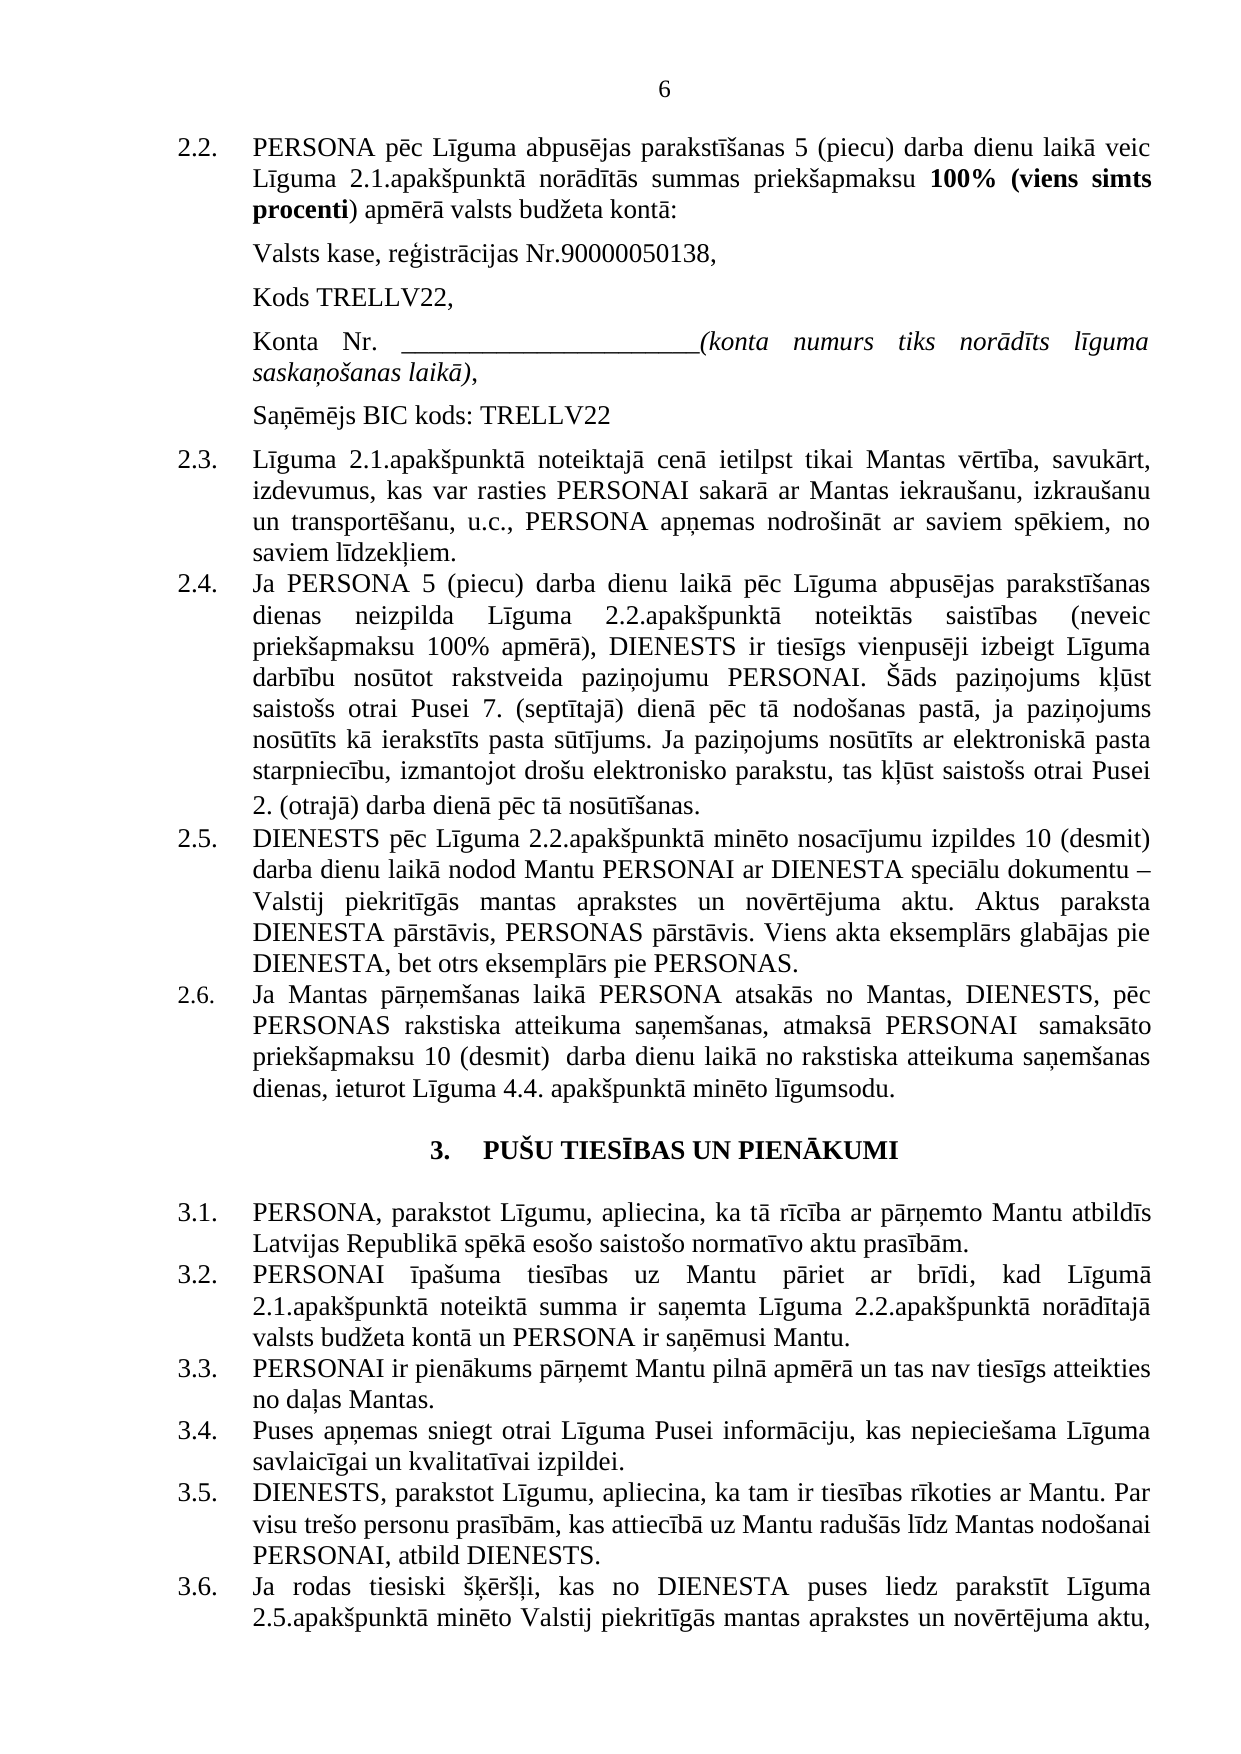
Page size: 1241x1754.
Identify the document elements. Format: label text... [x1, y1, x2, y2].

list DIENESTS pēc Līguma 2.2.apakšpunktā minēto nosacījumu izpildes 10 (desmit) darba dienu laikā nodod Mantu PERSONAI ar DIENESTA speciālu dokumentu – Valstij piekritīgās mantas aprakstes un novērtējuma aktu. Aktus paraksta DIENESTA pārstāvis, PERSONAS pārstāvis. Viens akta eksemplārs glabājas pie DIENESTA, bet otrs eksemplārs pie PERSONAS. [177, 822, 1152, 978]
text Kods TRELLV22, [177, 281, 1152, 312]
text Saņēmējs BIC kods: TRELLV22 [177, 399, 1152, 431]
list DIENESTS, parakstot Līgumu, apliecina, ka tam ir tiesības rīkoties ar Mantu. Par visu trešo personu prasībām, kas attiecībā uz Mantu radušās līdz Mantas nodošanai PERSONAI, atbild DIENESTS. [177, 1477, 1152, 1570]
list Puses apņemas sniegt otrai Līguma Pusei informāciju, kas nepieciešama Līguma savlaicīgai un kvalitatīvai izpildei. [177, 1414, 1152, 1477]
list Ja PERSONA 5 (piecu) darba dienu laikā pēc Līguma abpusējas parakstīšanas dienas neizpilda Līguma 2.2.apakšpunktā noteiktās saistības (neveic priekšapmaksu 100% apmērā), DIENESTS ir tiesīgs vienpusēji izbeigt Līguma darbību nosūtot rakstveida paziņojumu PERSONAI. Šāds paziņojums kļūst saistošs otrai Pusei 7. (septītajā) dienā pēc tā nodošanas pastā, ja paziņojums nosūtīts kā ierakstīts pasta sūtījums. Ja paziņojums nosūtīts ar elektroniskā pasta starpniecību, izmantojot drošu elektronisko parakstu, tas kļūst saistošs otrai Pusei 2. (otrajā) darba dienā pēc tā nosūtīšanas. [177, 568, 1152, 822]
text Konta Nr. ______________________(konta numurs tiks norādīts līguma saskaņošanas laikā), [252, 324, 1152, 387]
list Līguma 2.1.apakšpunktā noteiktajā cenā ietilpst tikai Mantas vērtība, savukārt, izdevumus, kas var rasties PERSONAI sakarā ar Mantas iekraušanu, izkraušanu un transportēšanu, u.c., PERSONA apņemas nodrošināt ar saviem spēkiem, no saviem līdzekļiem. [177, 443, 1152, 568]
list PERSONA pēc Līguma abpusējas parakstīšanas 5 (piecu) darba dienu laikā veic Līguma 2.1.apakšpunktā norādītās summas priekšapmaksu 100% (viens simts procenti) apmērā valsts budžeta kontā: [177, 131, 1152, 225]
text Valsts kase, reģistrācijas Nr.90000050138, [177, 237, 1152, 268]
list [177, 1570, 1152, 1632]
list PERSONAI īpašuma tiesības uz Mantu pāriet ar brīdi, kad Līgumā 2.1.apakšpunktā noteiktā summa ir saņemta Līguma 2.2.apakšpunktā norādītajā valsts budžeta kontā un PERSONA ir saņēmusi Mantu. [177, 1258, 1152, 1352]
list PERSONAI ir pienākums pārņemt Mantu pilnā apmērā un tas nav tiesīgs atteikties no daļas Mantas. [177, 1352, 1152, 1414]
list Ja Mantas pārņemšanas laikā PERSONA atsakās no Mantas, DIENESTS, pēc PERSONAS rakstiska atteikuma saņemšanas, atmaksā PERSONAI samaksāto priekšapmaksu 10 (desmit) darba dienu laikā no rakstiska atteikuma saņemšanas dienas, ieturot Līguma 4.4. apakšpunktā minēto līgumsodu. [177, 978, 1152, 1103]
list PERSONA, parakstot Līgumu, apliecina, ka tā rīcība ar pārņemto Mantu atbildīs Latvijas Republikā spēkā esošo saistošo normatīvo aktu prasībām. [177, 1196, 1152, 1258]
list PUŠU TIESĪBAS UN PIENĀKUMI [177, 1134, 1152, 1165]
